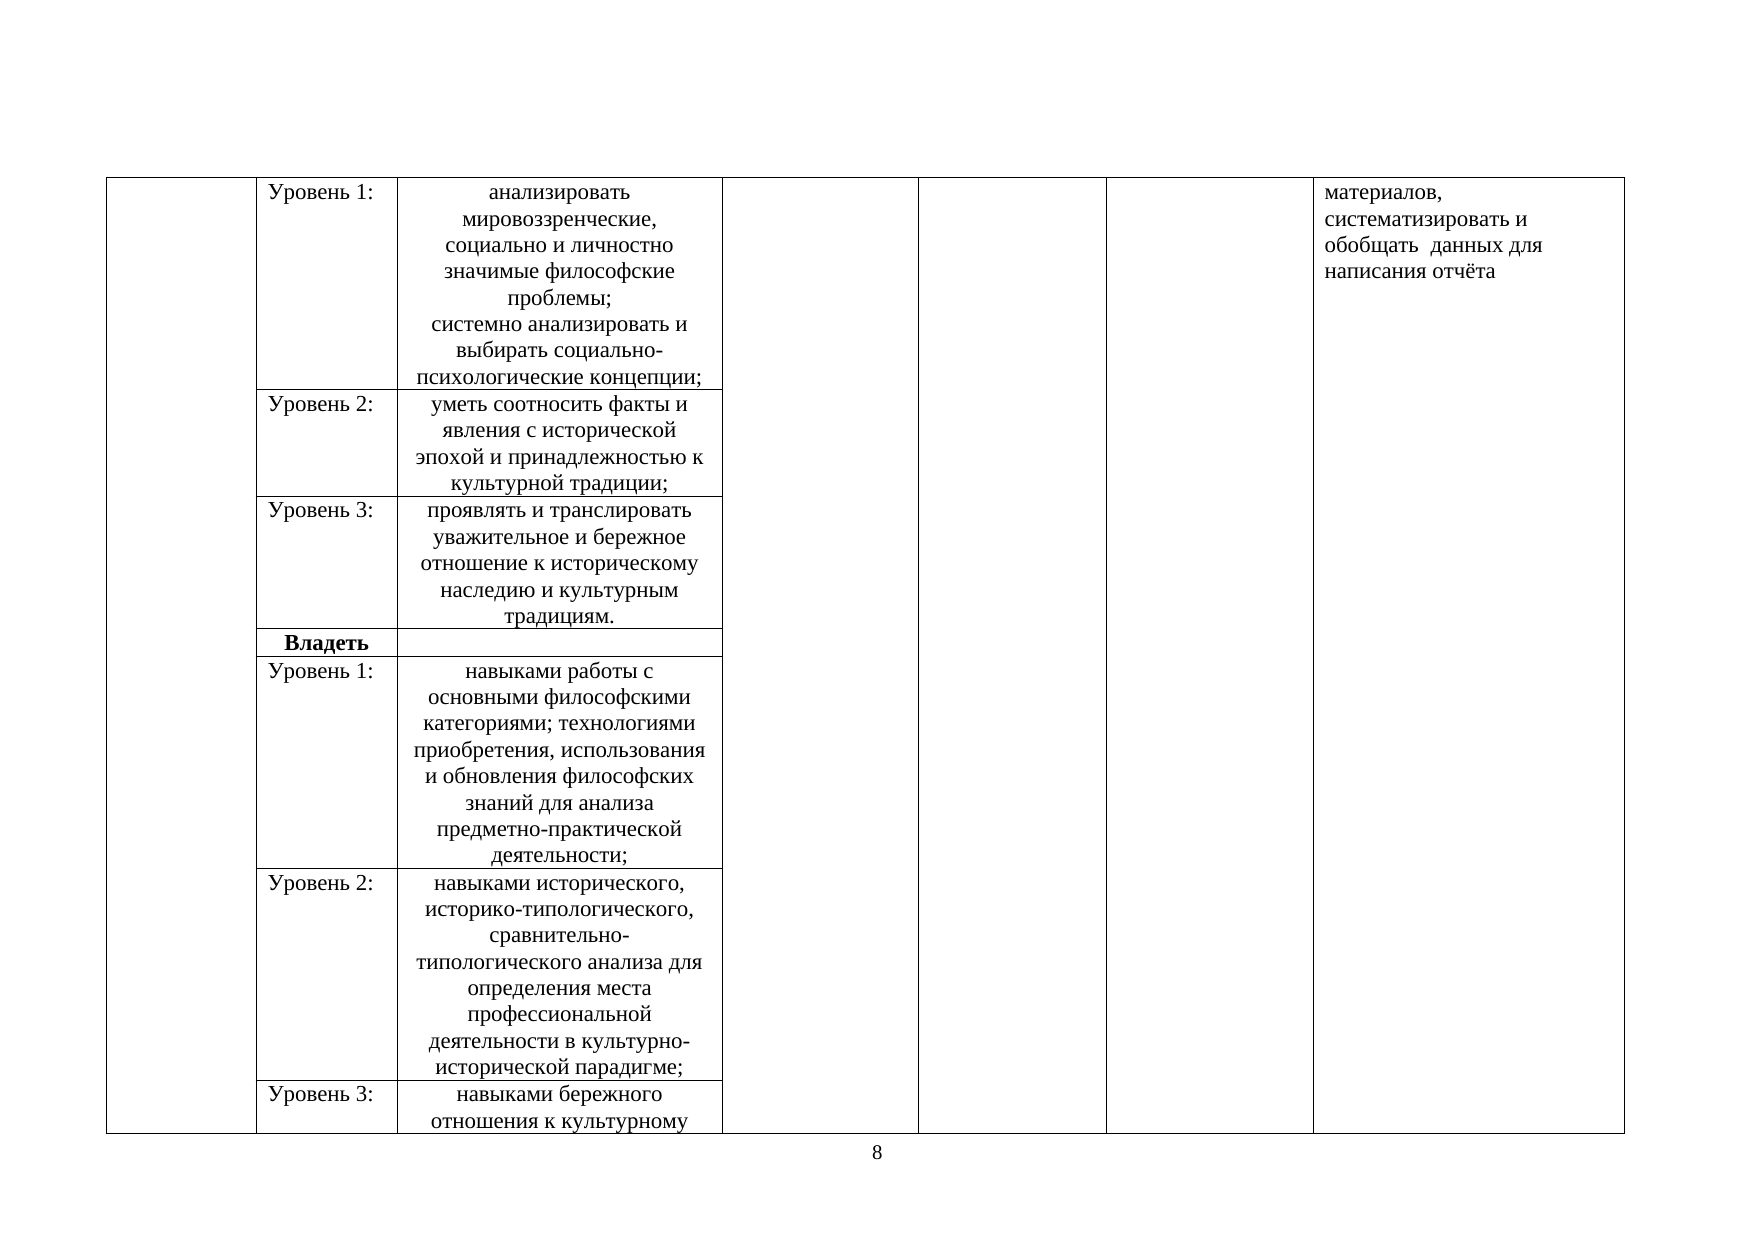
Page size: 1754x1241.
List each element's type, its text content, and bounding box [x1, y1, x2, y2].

table_cell проявлять и транслировать уважительное и бережное отношение к историческому наследию и культурным традициям. [398, 497, 722, 628]
table_cell Уровень 3: [257, 1081, 397, 1133]
table_cell уметь соотносить факты и явления с исторической эпохой и принадлежностью к культурной традиции; [398, 390, 722, 496]
table_cell [398, 629, 722, 656]
table_cell Уровень 1: [257, 657, 397, 868]
table_cell Уровень 2: [257, 869, 397, 1079]
table_cell Уровень 1: [257, 178, 397, 389]
table_cell навыками работы с основными философскими категориями; технологиями приобретения, использования и обновления философских знаний для анализа предметно-практической деятельности; [398, 657, 722, 868]
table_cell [398, 1081, 722, 1133]
table_cell Уровень 3: [257, 497, 397, 628]
table_cell Уровень 2: [257, 390, 397, 496]
table_cell навыками исторического, историко-типологического, сравнительно-типологического анализа для определения места профессиональной деятельности в культурно-исторической парадигме; [398, 869, 722, 1079]
table_cell Владеть [257, 629, 397, 656]
table_cell анализировать мировоззренческие, социально и личностно значимые философские проблемы; системно анализировать и выбирать социально-психологические концепции; [398, 178, 722, 389]
